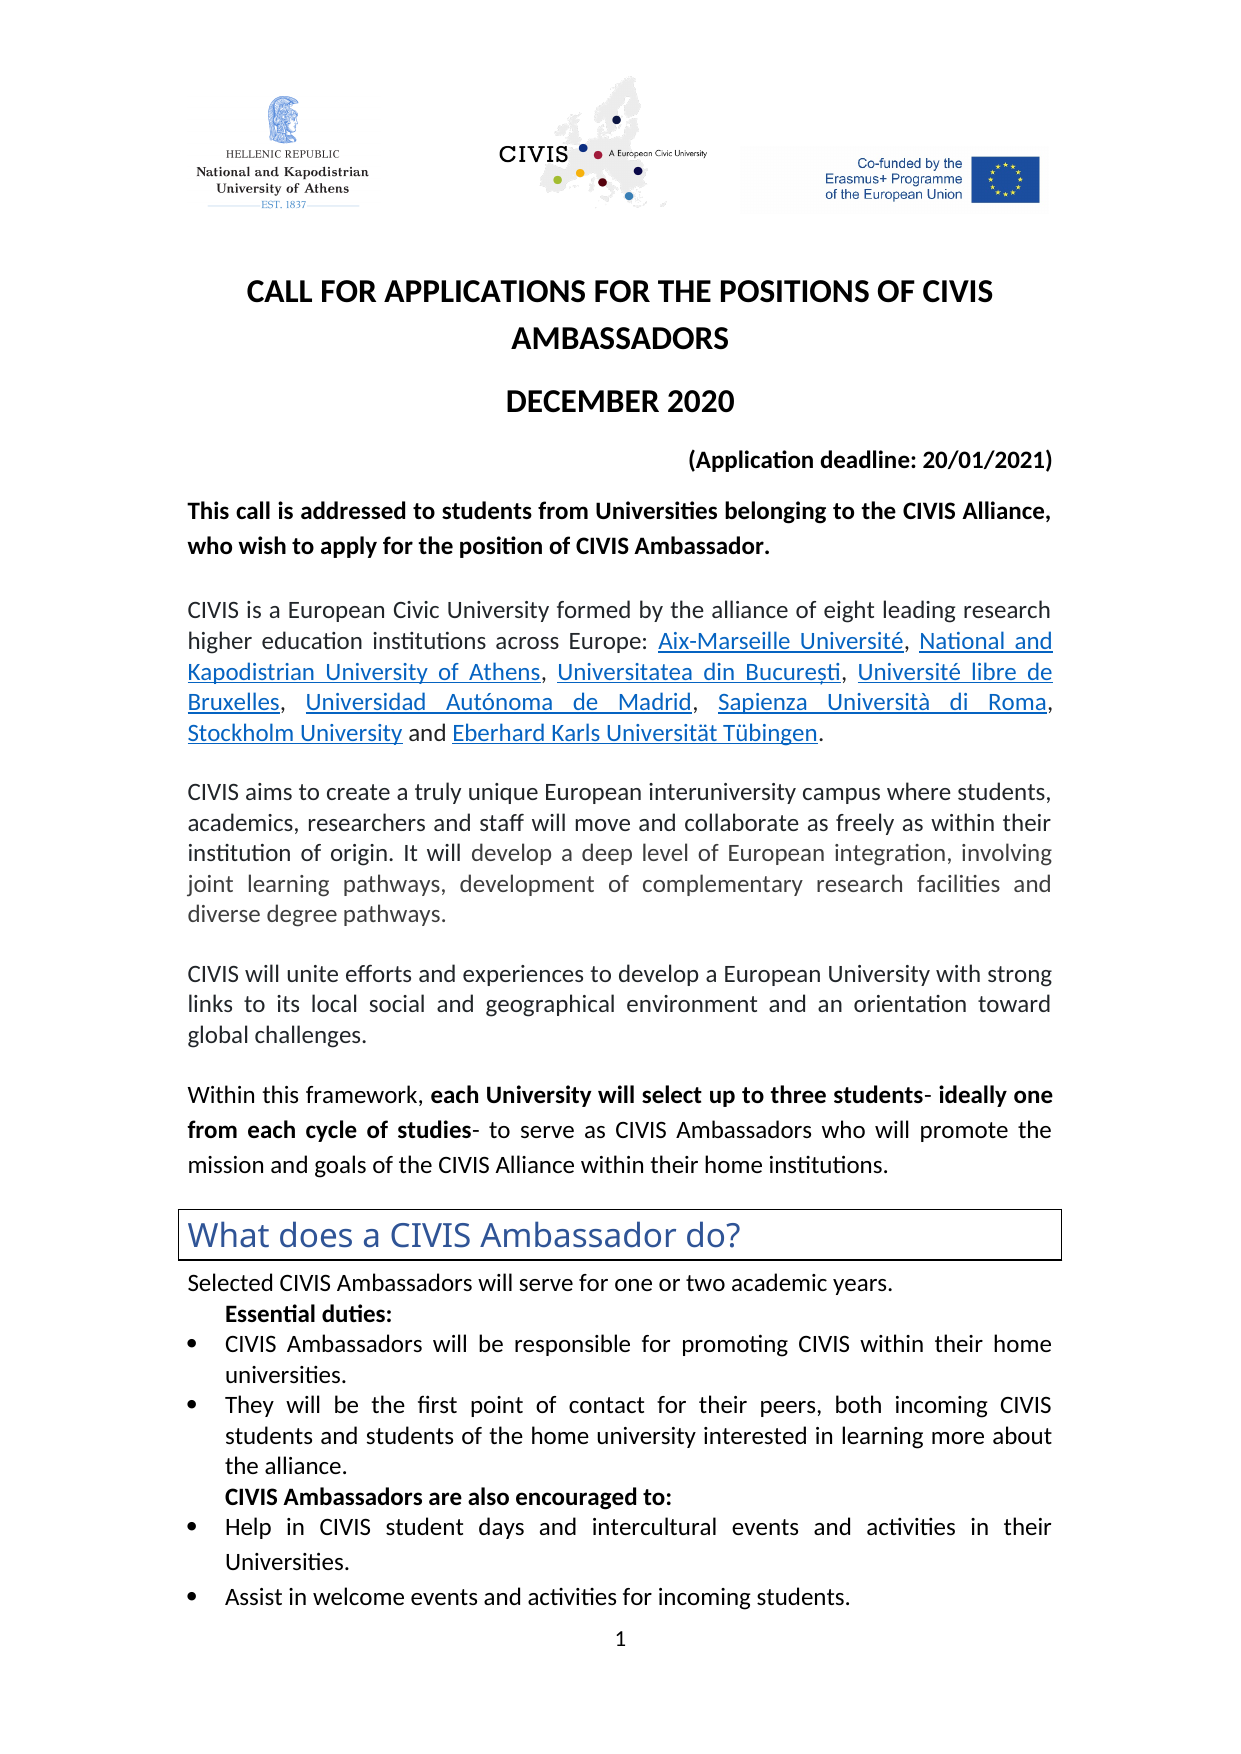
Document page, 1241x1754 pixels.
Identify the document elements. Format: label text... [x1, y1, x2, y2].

text CIVIS is a European Civic University formed by the alliance of eight leading research higher education institutions across Europe: Aix-Marseille Université, National and Kapodistrian University of Athens, Universitatea din București, Université libre de Bruxelles, Universidad Autónoma de Madrid, Sapienza Università di Roma, Stockholm University and Eberhard Karls Universität Tübingen. [187, 594, 1053, 747]
text Within this framework, each University will select up to three students- ideally one from each cycle of studies- to serve as CIVIS Ambassadors who will promote the mission and goals of the CIVIS Alliance within their home institutions. [187, 1079, 1053, 1179]
list Help in CIVIS student days and intercultural events and activities in their Universities. [187, 1511, 1053, 1577]
list Essential duties: [225, 1298, 1053, 1328]
list Assist in welcome events and activities for incoming students. [187, 1581, 1053, 1612]
text DECEMBER 2020 [187, 380, 1053, 421]
text CALL FOR APPLICATIONS FOR THE POSITIONS OF CIVIS AMBASSADORS [187, 270, 1053, 358]
picture [187, 96, 381, 214]
text Selected CIVIS Ambassadors will serve for one or two academic years. [187, 1267, 1053, 1298]
list They will be the first point of contact for their peers, both incoming CIVIS students and students of the home university interested in learning more about the alliance. [187, 1389, 1053, 1481]
text This call is addressed to students from Universities belonging to the CIVIS Alliance, who wish to apply for the position of CIVIS Ambassador. [187, 495, 1053, 561]
picture [739, 146, 1049, 214]
list CIVIS Ambassadors are also encouraged to: [225, 1481, 1053, 1511]
text (Application deadline: 20/01/2021) [187, 444, 1053, 474]
text CIVIS will unite efforts and experiences to develop a European University with strong links to its local social and geographical environment and an orientation toward global challenges. [187, 958, 1053, 1050]
picture [494, 73, 714, 214]
text CIVIS aims to create a truly unique European interuniversity campus where students, academics, researchers and staff will move and collaborate as freely as within their institution of origin. It will develop a deep level of European integration, involving joint learning pathways, development of complementary research facilities and diverse degree pathways. [187, 776, 1053, 929]
subtitle What does a CIVIS Ambassador do? [179, 1210, 1061, 1259]
list CIVIS Ambassadors will be responsible for promoting CIVIS within their home universities. [187, 1328, 1053, 1389]
